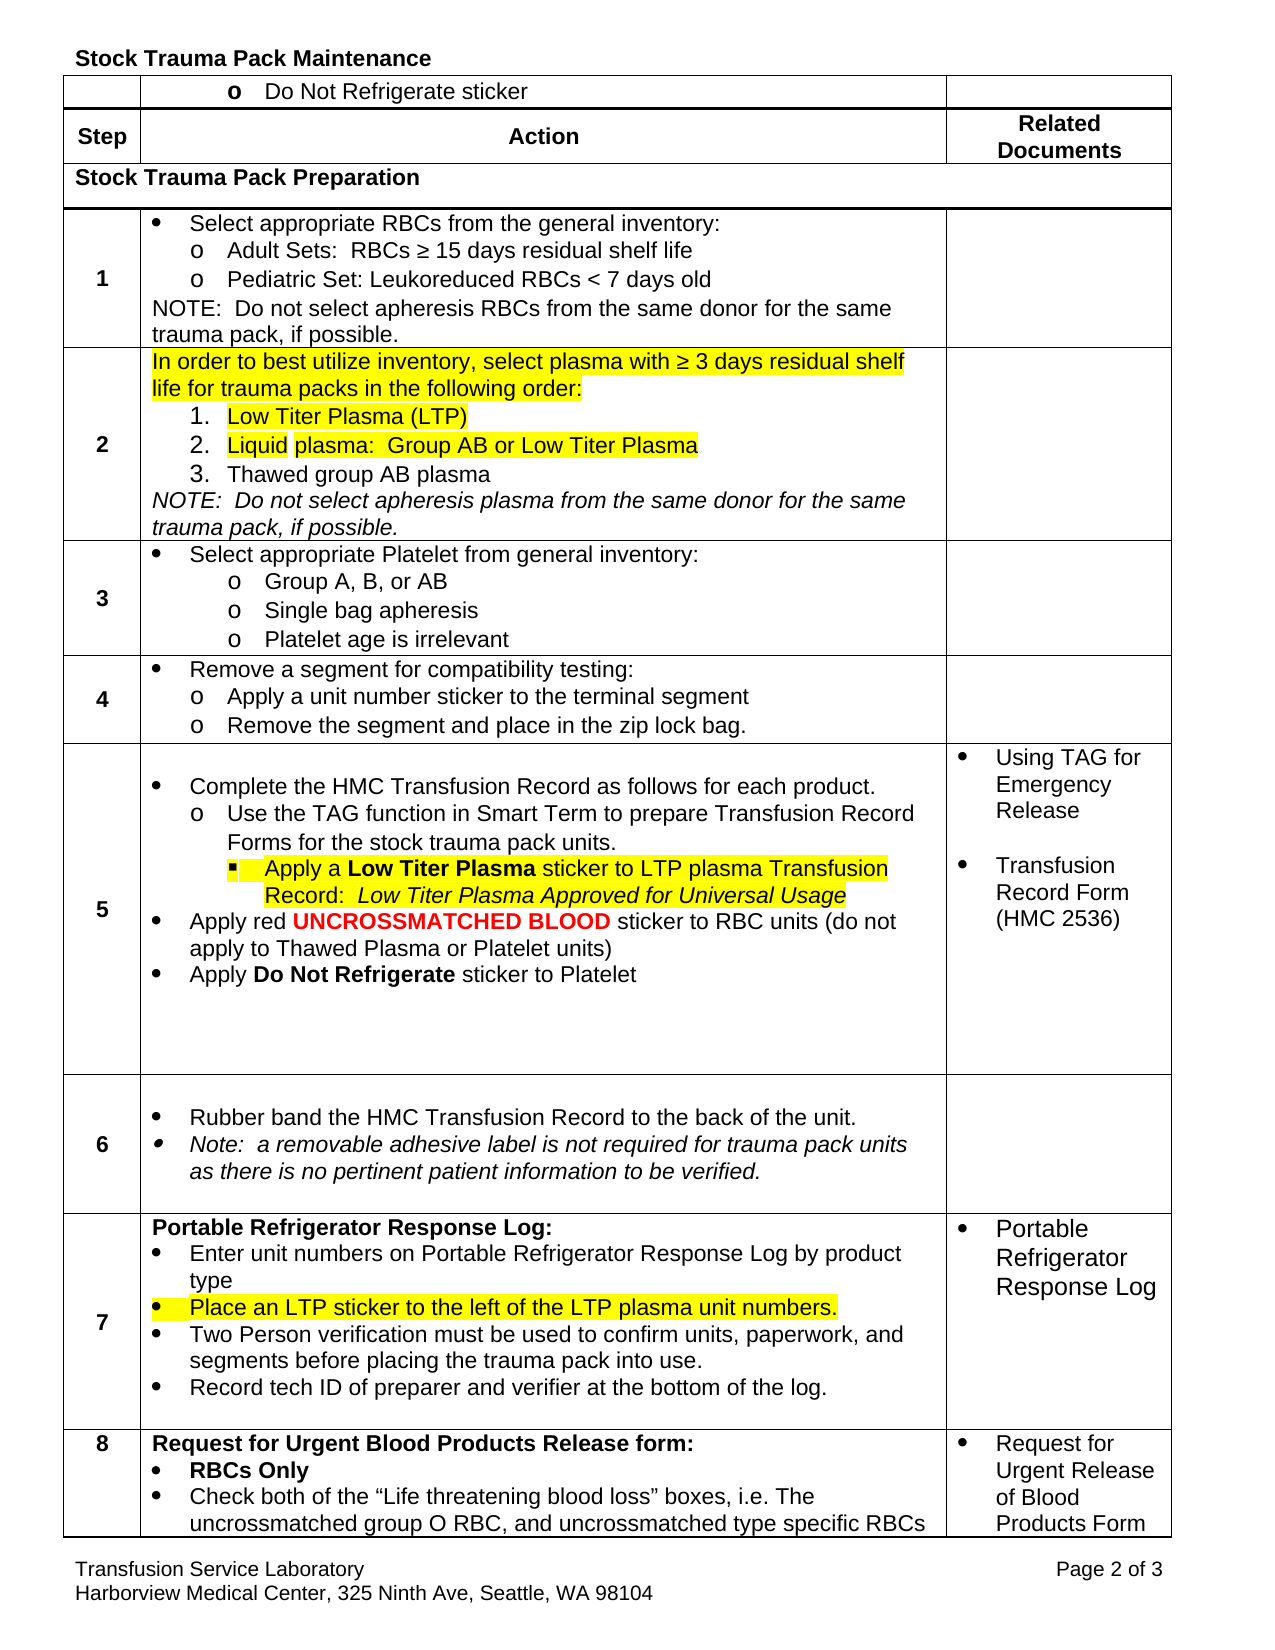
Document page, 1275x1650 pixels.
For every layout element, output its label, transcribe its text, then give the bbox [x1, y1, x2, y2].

table_cell Using TAG for Emergency Release Transfusion Record Form (HMC 2536) [947, 744, 1171, 1074]
table_cell [947, 348, 1171, 540]
table_cell 8 [64, 1430, 140, 1536]
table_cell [947, 1430, 1171, 1536]
table_cell 2 [64, 348, 140, 540]
table_cell 6 [64, 1075, 140, 1213]
table_cell In order to best utilize inventory, select plasma with ≥ 3 days residual shelf life for trauma packs in the following order: Low Titer Plasma (LTP) Liquid plasma: Group AB or Low Titer Plasma Thawed group AB plasma NOTE: Do not select apheresis plasma from the same donor for the same trauma pack, if possible. [141, 348, 946, 540]
table_cell Select appropriate RBCs from the general inventory: Adult Sets: RBCs ≥ 15 days residual shelf life Pediatric Set: Leukoreduced RBCs < 7 days old NOTE: Do not select apheresis RBCs from the same donor for the same trauma pack, if possible. [141, 210, 946, 347]
table_cell Portable Refrigerator Response Log: Enter unit numbers on Portable Refrigerator Response Log by product type Place an LTP sticker to the left of the LTP plasma unit numbers. Two Person verification must be used to confirm units, paperwork, and segments before placing the trauma pack into use. Record tech ID of preparer and verifier at the bottom of the log. [141, 1214, 946, 1429]
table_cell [947, 76, 1171, 107]
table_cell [141, 1430, 946, 1536]
table_cell Complete the HMC Transfusion Record as follows for each product. Use the TAG function in Smart Term to prepare Transfusion Record Forms for the stock trauma pack units. Apply a Low Titer Plasma sticker to LTP plasma Transfusion Record: Low Titer Plasma Approved for Universal Usage Apply red UNCROSSMATCHED BLOOD sticker to RBC units (do not apply to Thawed Plasma or Platelet units) Apply Do Not Refrigerate sticker to Platelet [141, 744, 946, 1074]
table_cell 4 [64, 656, 140, 743]
table_cell 5 [64, 744, 140, 1074]
table_cell [947, 541, 1171, 655]
table_cell 3 [64, 541, 140, 655]
table_cell 3 [64, 76, 140, 107]
table_cell 1 [64, 210, 140, 347]
table_cell Rubber band the HMC Transfusion Record to the back of the unit. Note: a removable adhesive label is not required for trauma pack units as there is no pertinent patient information to be verified. [141, 1075, 946, 1213]
table_cell [947, 210, 1171, 347]
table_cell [141, 76, 946, 107]
table_cell [947, 656, 1171, 743]
table_cell Related Documents [947, 110, 1171, 163]
table_cell Select appropriate Platelet from general inventory: Group A, B, or AB Single bag apheresis Platelet age is irrelevant [141, 541, 946, 655]
table_cell 7 [64, 1214, 140, 1429]
table_cell Stock Trauma Pack Preparation [64, 164, 1171, 207]
table_cell Remove a segment for compatibility testing: Apply a unit number sticker to the terminal segment Remove the segment and place in the zip lock bag. [141, 656, 946, 743]
table_cell Step [64, 110, 140, 163]
table_cell Action [141, 110, 946, 163]
table_cell Portable Refrigerator Response Log [947, 1214, 1171, 1429]
table_cell [947, 1075, 1171, 1213]
